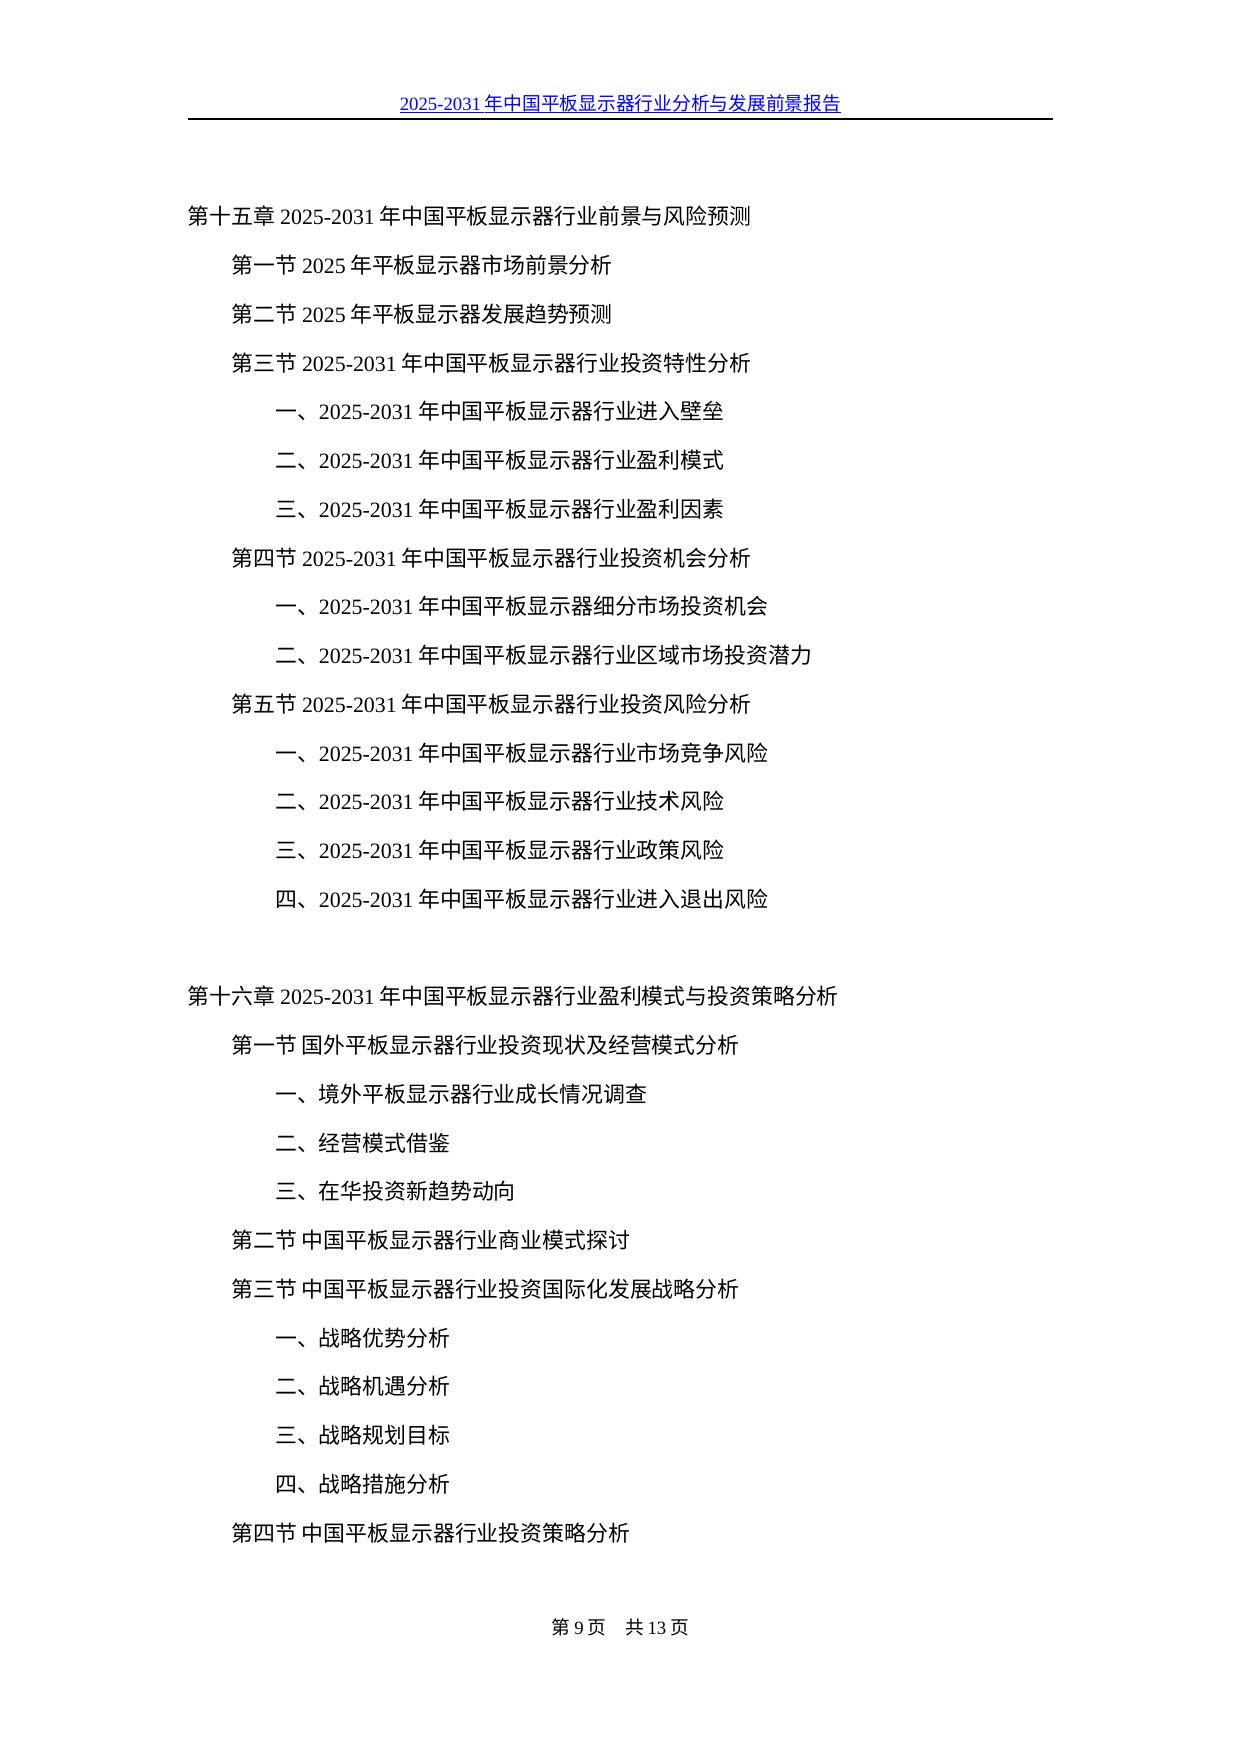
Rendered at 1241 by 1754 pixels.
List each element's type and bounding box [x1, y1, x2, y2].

text [187, 150, 1053, 1548]
